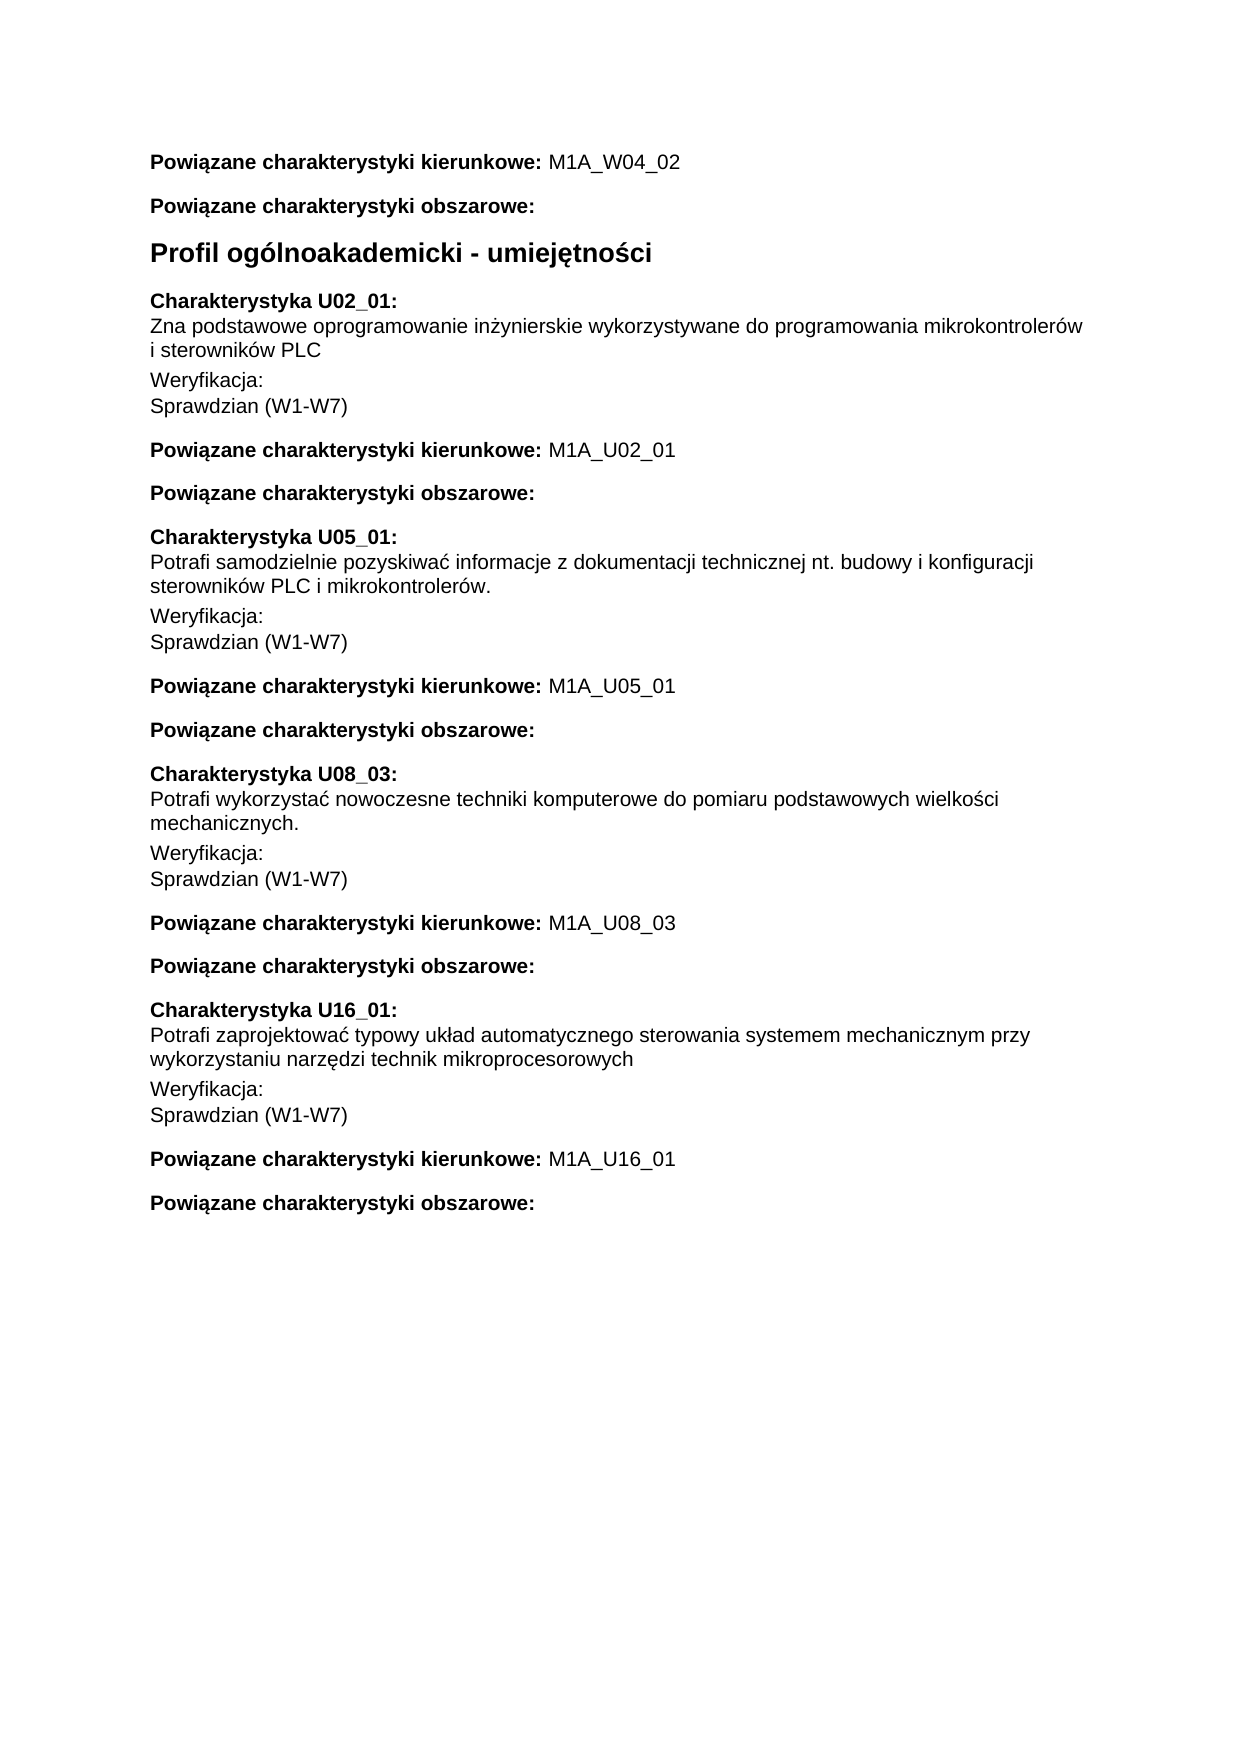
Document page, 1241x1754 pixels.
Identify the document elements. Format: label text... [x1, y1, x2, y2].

text Potrafi wykorzystać nowoczesne techniki komputerowe do pomiaru podstawowych wielkości mechanicznych. [150, 786, 1090, 834]
text Weryfikacja: [150, 368, 1090, 392]
text Powiązane charakterystyki obszarowe: [150, 718, 1090, 742]
text Powiązane charakterystyki obszarowe: [150, 481, 1090, 505]
subtitle Profil ogólnoakademicki - umiejętności [150, 237, 1090, 269]
text Sprawdzian (W1-W7) [150, 394, 1090, 418]
text Powiązane charakterystyki kierunkowe: M1A_U16_01 [150, 1147, 1090, 1171]
text Potrafi zaprojektować typowy układ automatycznego sterowania systemem mechanicznym przy wykorzystaniu narzędzi technik mikroprocesorowych [150, 1023, 1090, 1071]
text Charakterystyka U02_01: [150, 288, 1090, 312]
text Sprawdzian (W1-W7) [150, 867, 1090, 891]
text Powiązane charakterystyki kierunkowe: M1A_U02_01 [150, 437, 1090, 461]
text Sprawdzian (W1-W7) [150, 630, 1090, 654]
text Weryfikacja: [150, 841, 1090, 864]
text Potrafi samodzielnie pozyskiwać informacje z dokumentacji technicznej nt. budowy i konfiguracji sterowników PLC i mikrokontrolerów. [150, 550, 1090, 598]
text Charakterystyka U08_03: [150, 761, 1090, 785]
text Powiązane charakterystyki kierunkowe: M1A_U05_01 [150, 674, 1090, 698]
text Powiązane charakterystyki obszarowe: [150, 954, 1090, 978]
text Weryfikacja: [150, 604, 1090, 628]
text Zna podstawowe oprogramowanie inżynierskie wykorzystywane do programowania mikrokontrolerów i sterowników PLC [150, 313, 1090, 361]
text Powiązane charakterystyki kierunkowe: M1A_U08_03 [150, 910, 1090, 934]
text Powiązane charakterystyki obszarowe: [150, 1191, 1090, 1214]
text Powiązane charakterystyki kierunkowe: M1A_W04_02 [150, 150, 1090, 174]
text Powiązane charakterystyki obszarowe: [150, 194, 1090, 218]
text Charakterystyka U16_01: [150, 998, 1090, 1022]
text Weryfikacja: [150, 1077, 1090, 1101]
text Charakterystyka U05_01: [150, 525, 1090, 549]
text Sprawdzian (W1-W7) [150, 1103, 1090, 1127]
